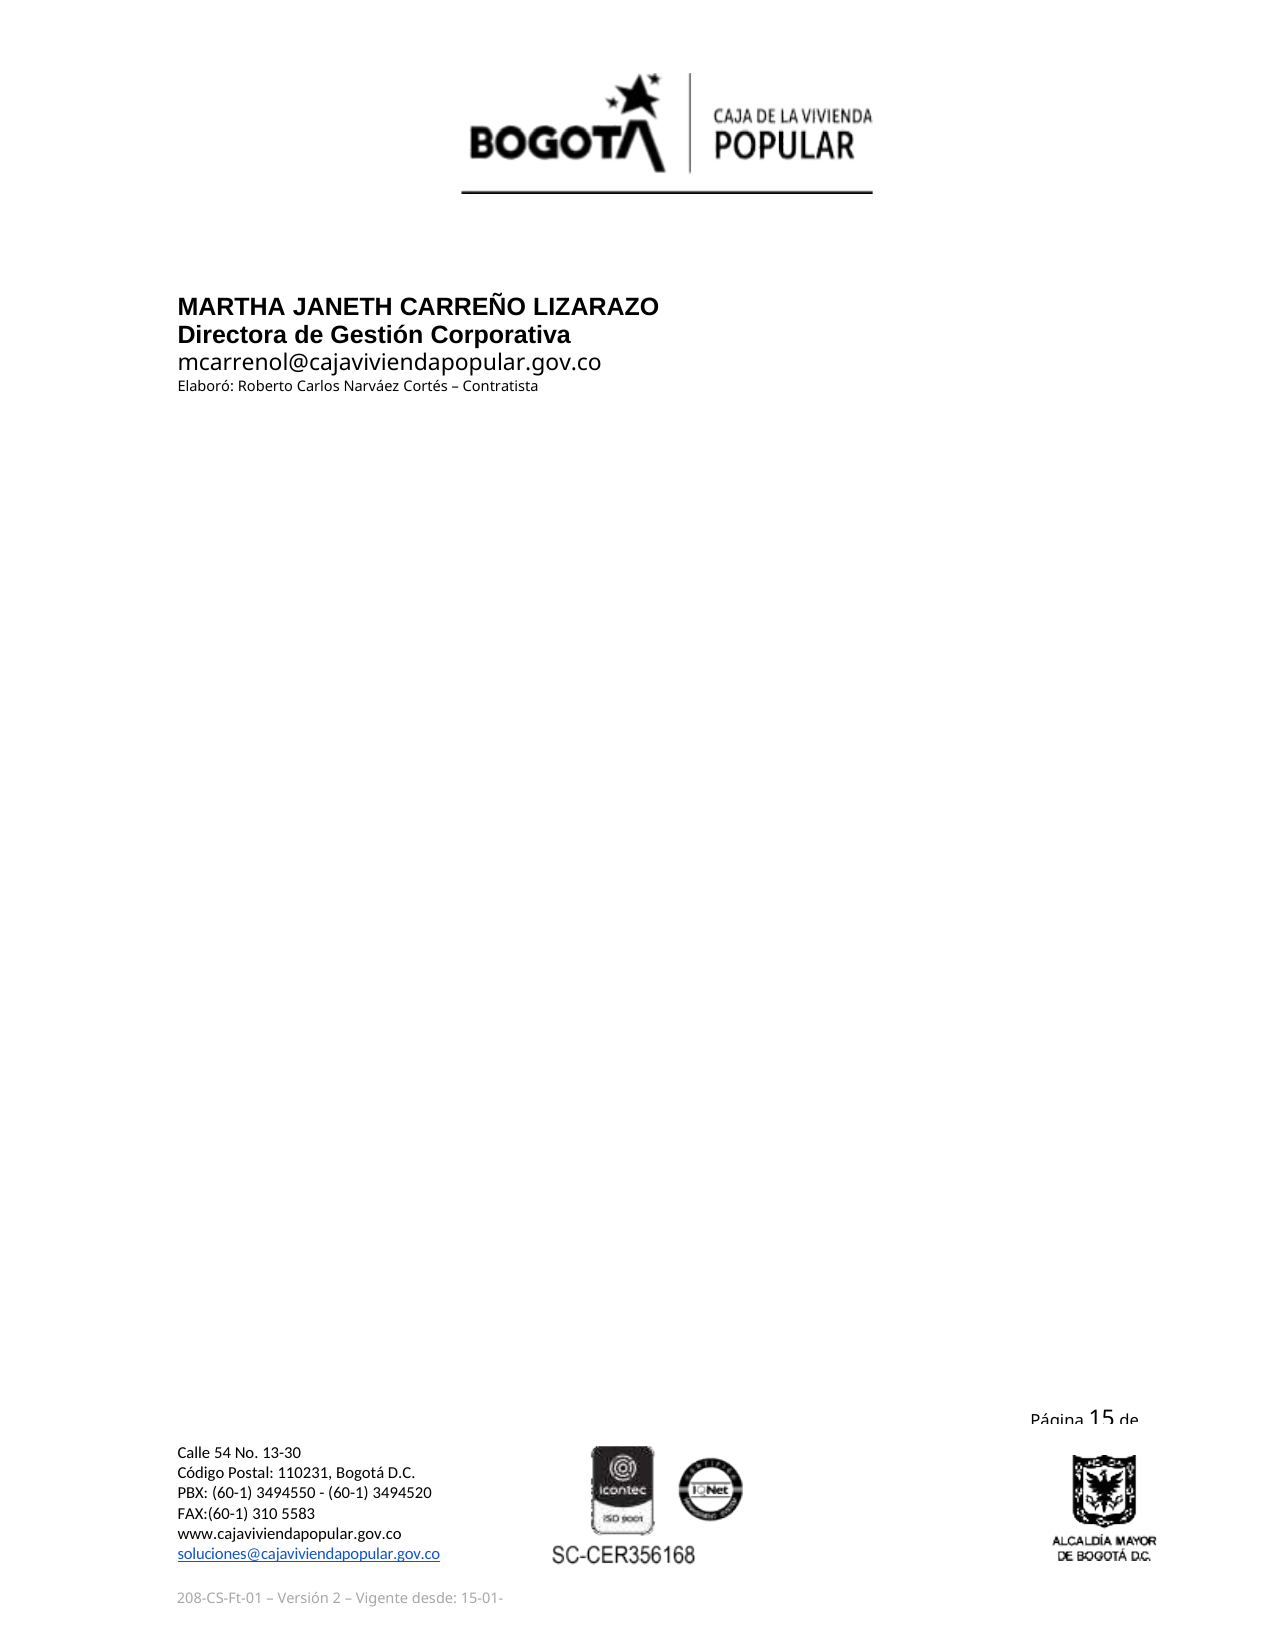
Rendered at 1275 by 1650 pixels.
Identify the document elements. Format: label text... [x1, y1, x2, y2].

picture [461, 73, 873, 194]
text mcarrenol@cajaviviendapopular.gov.co [177, 349, 1225, 375]
subtitle MARTHA JANETH CARREÑO LIZARAZO [177, 292, 1225, 320]
picture [1052, 1455, 1157, 1561]
picture [552, 1446, 743, 1565]
text Directora de Gestión Corporativa [177, 320, 1225, 349]
text Elaboró: Roberto Carlos Narváez Cortés – Contratista [177, 376, 1225, 396]
